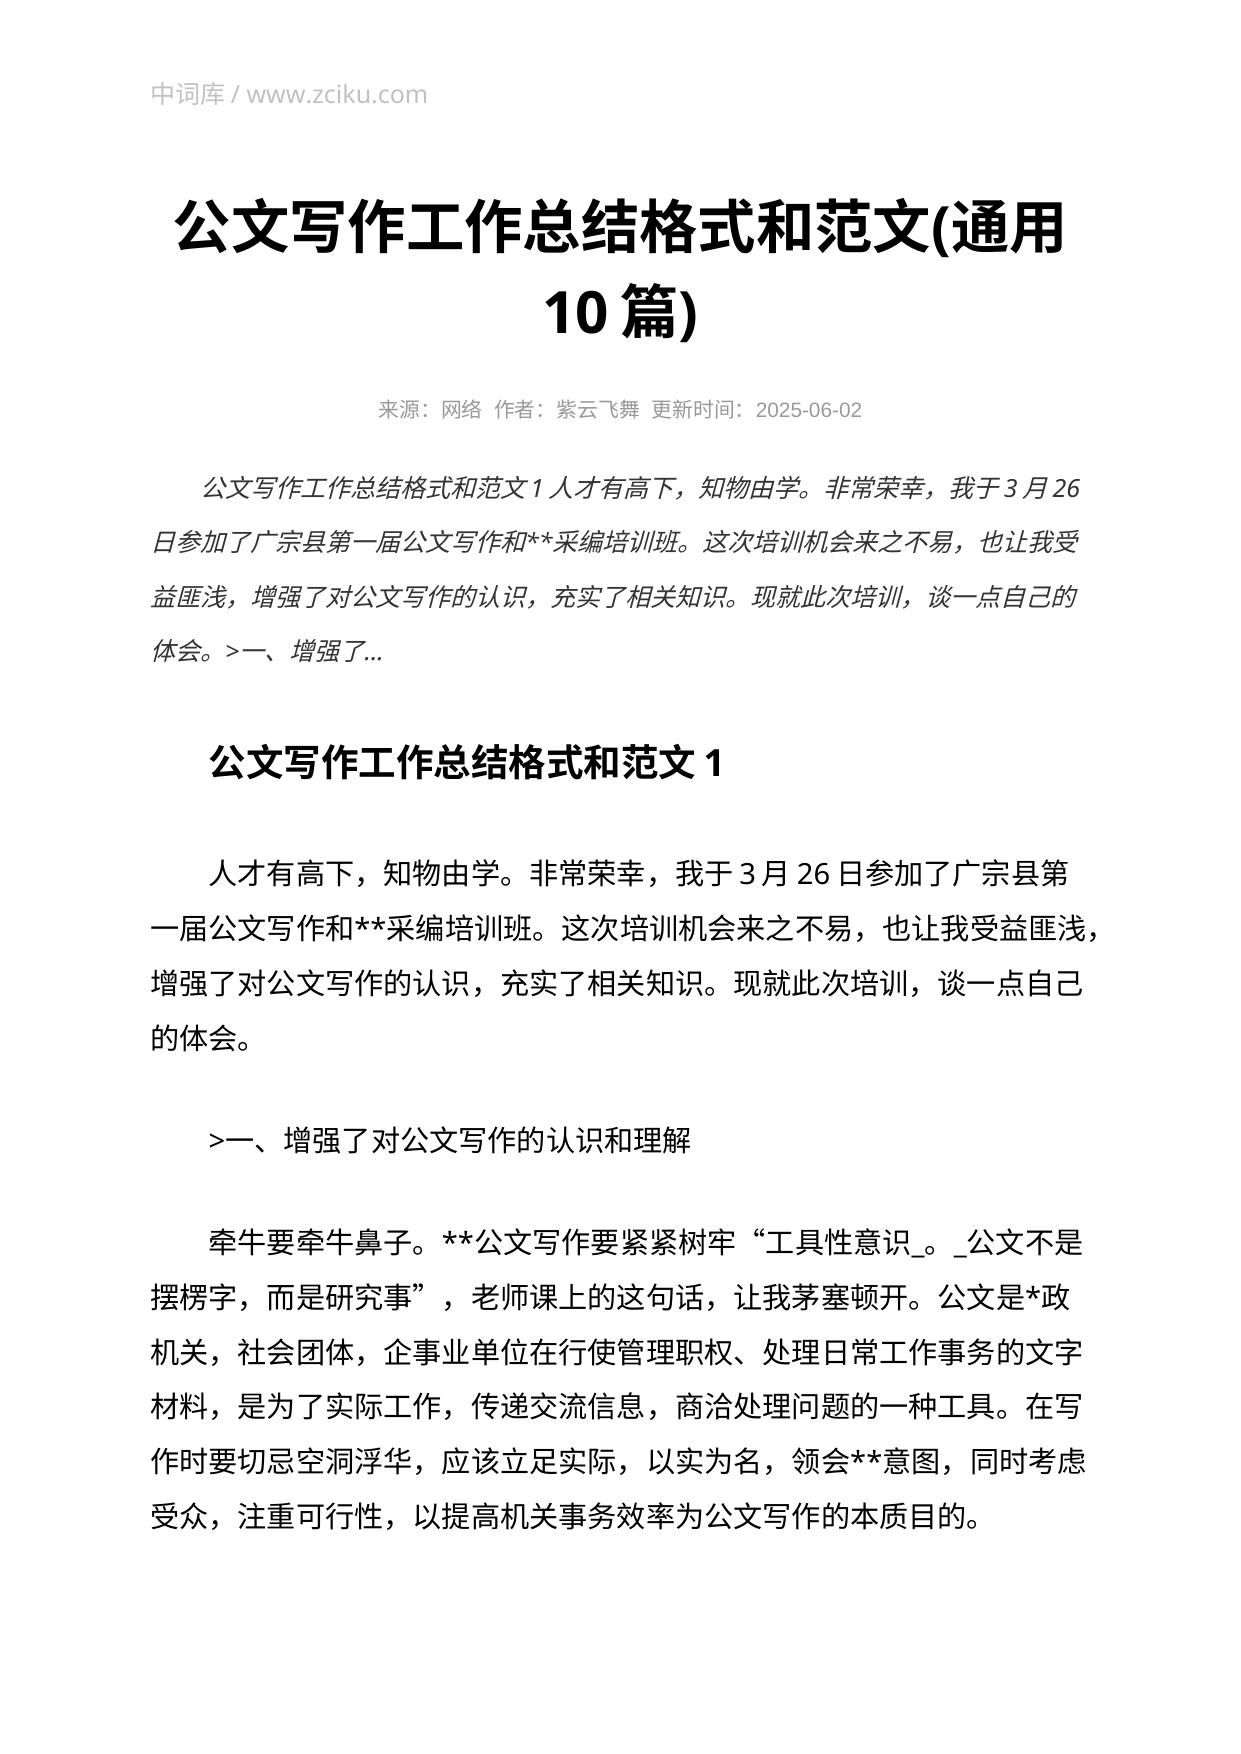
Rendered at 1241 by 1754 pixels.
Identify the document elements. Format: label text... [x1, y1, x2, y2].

text 公文写作工作总结格式和范文1 [150, 733, 1090, 787]
text 公文写作工作总结格式和范文1人才有高下，知物由学。非常荣幸，我于3月26日参加了广宗县第一届公文写作和**采编培训班。这次培训机会来之不易，也让我受益匪浅，增强了对公文写作的认识，充实了相关知识。现就此次培训，谈一点自己的体会。>一、增强了... [150, 468, 1090, 668]
text 牵牛要牵牛鼻子。**公文写作要紧紧树牢“工具性意识_。_公文不是摆楞字，而是研究事”，老师课上的这句话，让我茅塞顿开。公文是*政机关，社会团体，企事业单位在行使管理职权、处理日常工作事务的文字材料，是为了实际工作，传递交流信息，商洽处理问题的一种工具。在写作时要切忌空洞浮华，应该立足实际，以实为名，领会**意图，同时考虑受众，注重可行性，以提高机关事务效率为公文写作的本质目的。 [150, 1219, 1090, 1536]
subtitle 公文写作工作总结格式和范文(通用10篇) [150, 181, 1090, 351]
text 人才有高下，知物由学。非常荣幸，我于3月26日参加了广宗县第一届公文写作和**采编培训班。这次培训机会来之不易，也让我受益匪浅，增强了对公文写作的认识，充实了相关知识。现就此次培训，谈一点自己的体会。 [150, 851, 1090, 1058]
text >一、增强了对公文写作的认识和理解 [150, 1117, 1090, 1159]
text 来源：网络 作者：紫云飞舞 更新时间：2025-06-02 [150, 398, 1090, 422]
